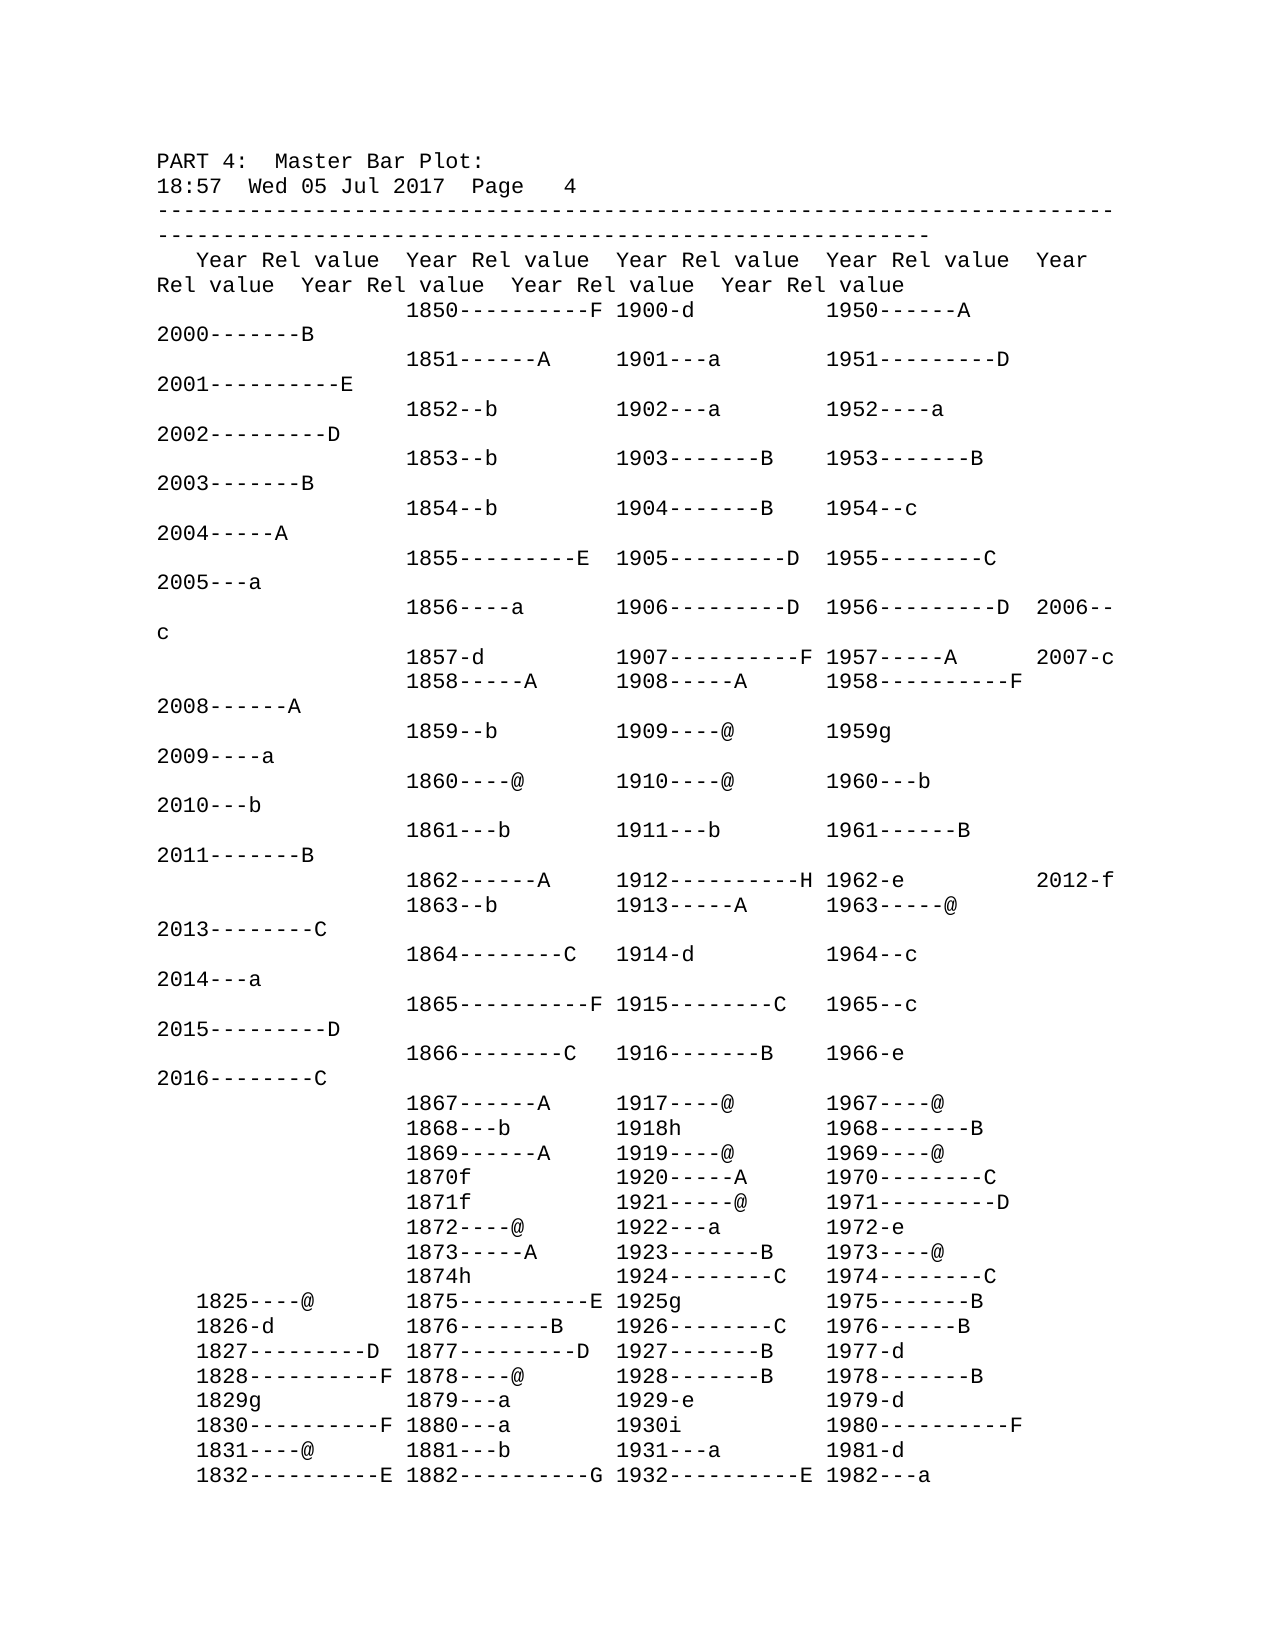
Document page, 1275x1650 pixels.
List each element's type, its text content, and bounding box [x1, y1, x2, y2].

text 1868---b 1918h 1968-------B [156, 1117, 1118, 1142]
text 1827---------D 1877---------D 1927-------B 1977-d [156, 1340, 1118, 1365]
text 1826-d 1876-------B 1926--------C 1976------B [156, 1315, 1118, 1340]
text 1871f 1921-----@ 1971---------D [156, 1191, 1118, 1216]
text 1857-d 1907----------F 1957-----A 2007-c [156, 646, 1118, 671]
text 1866--------C 1916-------B 1966-e 2016--------C [156, 1042, 1118, 1092]
text 1863--b 1913-----A 1963-----@ 2013--------C [156, 894, 1118, 943]
text 1864--------C 1914-d 1964--c 2014---a [156, 943, 1118, 993]
text 1873-----A 1923-------B 1973----@ [156, 1241, 1118, 1266]
text 1830----------F 1880---a 1930i 1980----------F [156, 1414, 1118, 1439]
text 1861---b 1911---b 1961------B 2011-------B [156, 819, 1118, 869]
text 1852--b 1902---a 1952----a 2002---------D [156, 398, 1118, 447]
text 1862------A 1912----------H 1962-e 2012-f [156, 869, 1118, 894]
text 1858-----A 1908-----A 1958----------F 2008------A [156, 671, 1118, 720]
text Year Rel value Year Rel value Year Rel value Year Rel value Year Rel value Year Rel value Year Rel value Year Rel value [156, 249, 1118, 299]
text 1855---------E 1905---------D 1955--------C 2005---a [156, 547, 1118, 596]
text 1828----------F 1878----@ 1928-------B 1978-------B [156, 1365, 1118, 1389]
text 1865----------F 1915--------C 1965--c 2015---------D [156, 993, 1118, 1042]
text 1874h 1924--------C 1974--------C [156, 1266, 1118, 1290]
text 1832----------E 1882----------G 1932----------E 1982---a [156, 1464, 1118, 1489]
text 1853--b 1903-------B 1953-------B 2003-------B [156, 447, 1118, 497]
text 1825----@ 1875----------E 1925g 1975-------B [156, 1290, 1118, 1315]
text 1831----@ 1881---b 1931---a 1981-d [156, 1439, 1118, 1464]
text ------------------------------------------------------------------------------------------------------------------------------------ [156, 199, 1118, 249]
text 1854--b 1904-------B 1954--c 2004-----A [156, 497, 1118, 547]
text 1872----@ 1922---a 1972-e [156, 1216, 1118, 1241]
text 1851------A 1901---a 1951---------D 2001----------E [156, 348, 1118, 398]
text 1870f 1920-----A 1970--------C [156, 1166, 1118, 1191]
text 1850----------F 1900-d 1950------A 2000-------B [156, 299, 1118, 348]
text 1869------A 1919----@ 1969----@ [156, 1142, 1118, 1166]
text 1860----@ 1910----@ 1960---b 2010---b [156, 770, 1118, 819]
text 1829g 1879---a 1929-e 1979-d [156, 1389, 1118, 1414]
text PART 4: Master Bar Plot: 18:57 Wed 05 Jul 2017 Page 4 [156, 150, 1118, 199]
text 1859--b 1909----@ 1959g 2009----a [156, 720, 1118, 770]
text 1856----a 1906---------D 1956---------D 2006--c [156, 596, 1118, 646]
text 1867------A 1917----@ 1967----@ [156, 1092, 1118, 1117]
